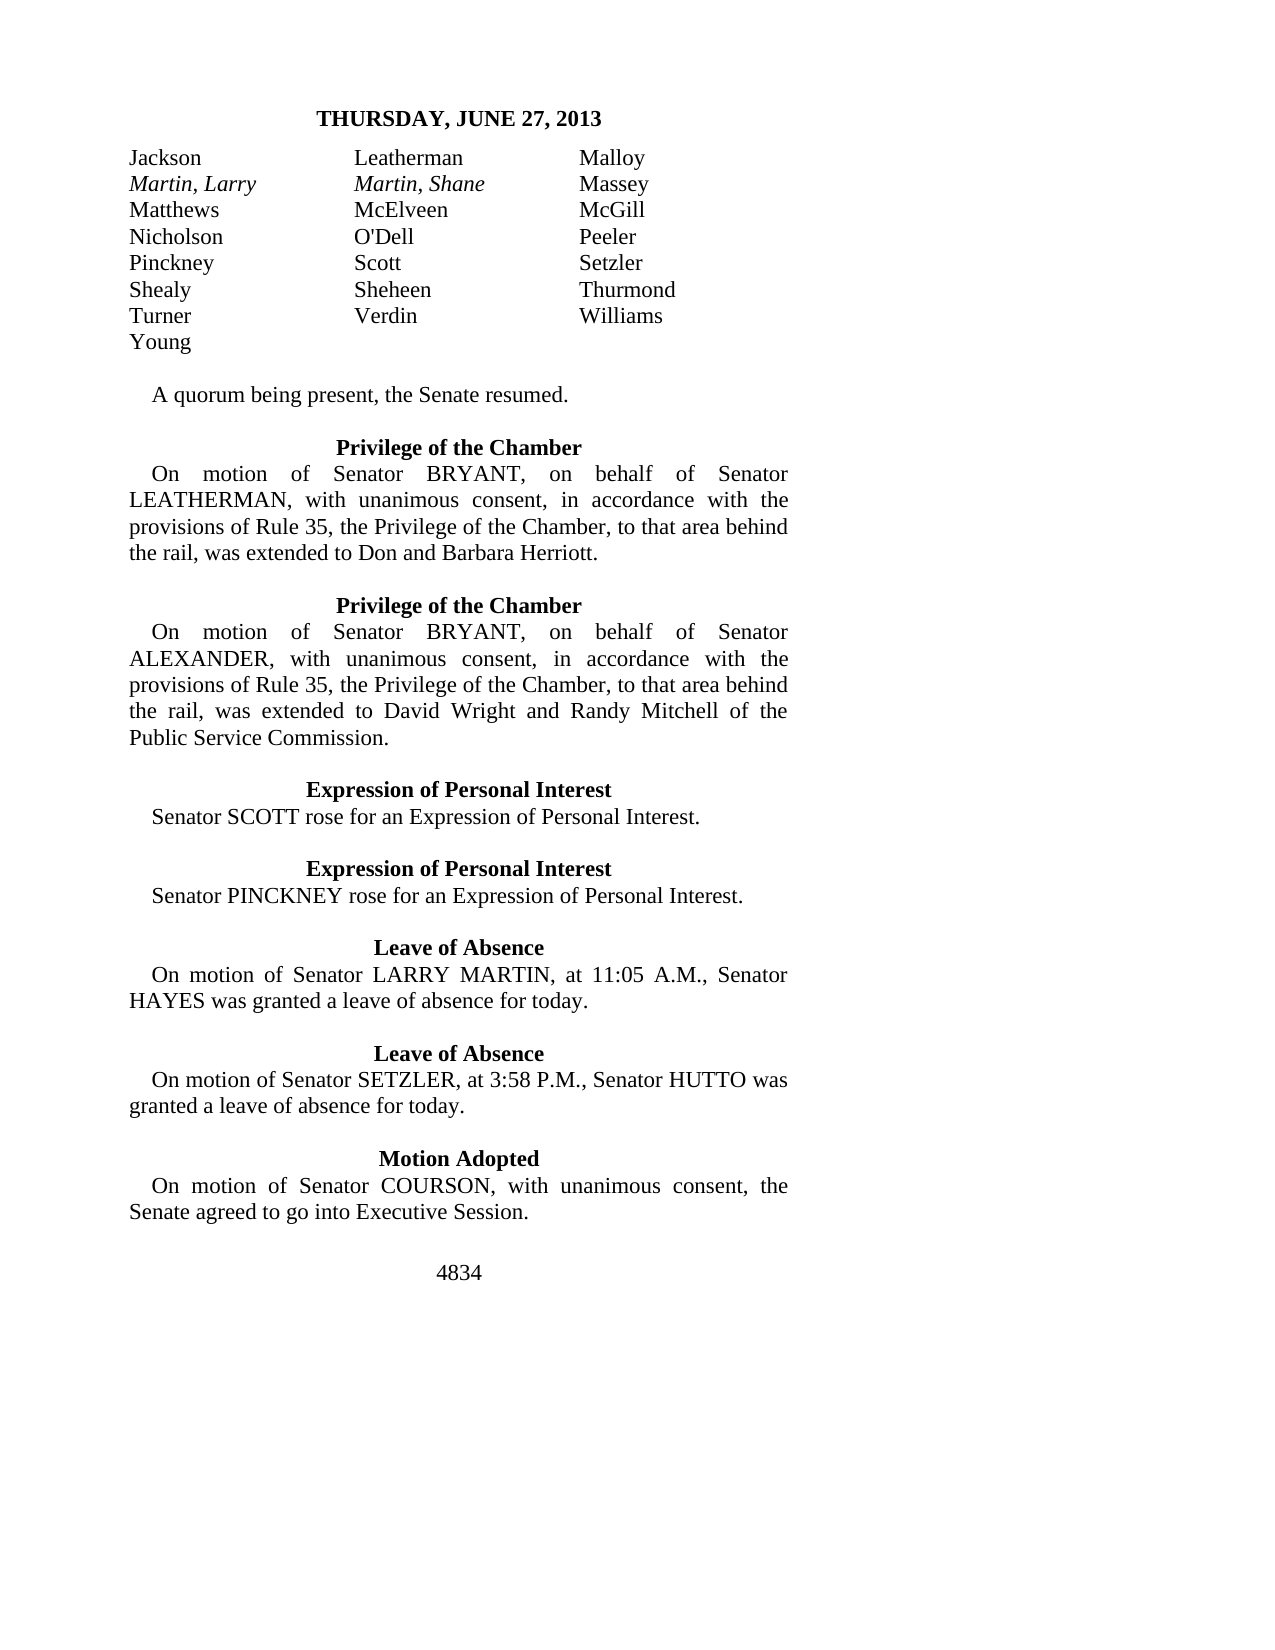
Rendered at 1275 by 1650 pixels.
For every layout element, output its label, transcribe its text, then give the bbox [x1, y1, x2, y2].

text A quorum being present, the Senate resumed. [129, 381, 789, 407]
text Matthews McElveen McGill [129, 197, 789, 223]
text Leave of Absence [129, 934, 789, 961]
text Leave of Absence [129, 1040, 789, 1066]
text On motion of Senator SETZLER, at 3:58 P.M., Senator HUTTO was granted a leave of absence for today. [129, 1066, 789, 1119]
text Motion Adopted [129, 1145, 789, 1172]
text Nicholson O'Dell Peeler [129, 223, 789, 249]
text Martin, Larry Martin, Shane Massey [129, 170, 789, 197]
text Shealy Sheheen Thurmond [129, 276, 789, 302]
text Privilege of the Chamber [129, 434, 789, 460]
text On motion of Senator BRYANT, on behalf of Senator ALEXANDER, with unanimous consent, in accordance with the provisions of Rule 35, the Privilege of the Chamber, to that area behind the rail, was extended to David Wright and Randy Mitchell of the Public Service Commission. [129, 618, 789, 750]
text Senator SCOTT rose for an Expression of Personal Interest. [129, 803, 789, 829]
text On motion of Senator COURSON, with unanimous consent, the Senate agreed to go into Executive Session. [129, 1172, 789, 1224]
text Young [129, 328, 789, 355]
text Pinckney Scott Setzler [129, 249, 789, 276]
text On motion of Senator LARRY MARTIN, at 11:05 A.M., Senator HAYES was granted a leave of absence for today. [129, 961, 789, 1013]
text Privilege of the Chamber [129, 592, 789, 618]
text Expression of Personal Interest [129, 855, 789, 882]
text On motion of Senator BRYANT, on behalf of Senator LEATHERMAN, with unanimous consent, in accordance with the provisions of Rule 35, the Privilege of the Chamber, to that area behind the rail, was extended to Don and Barbara Herriott. [129, 460, 789, 566]
text Turner Verdin Williams [129, 302, 789, 328]
text Jackson Leatherman Malloy [129, 144, 789, 170]
text Senator PINCKNEY rose for an Expression of Personal Interest. [129, 882, 789, 908]
text Expression of Personal Interest [129, 776, 789, 803]
